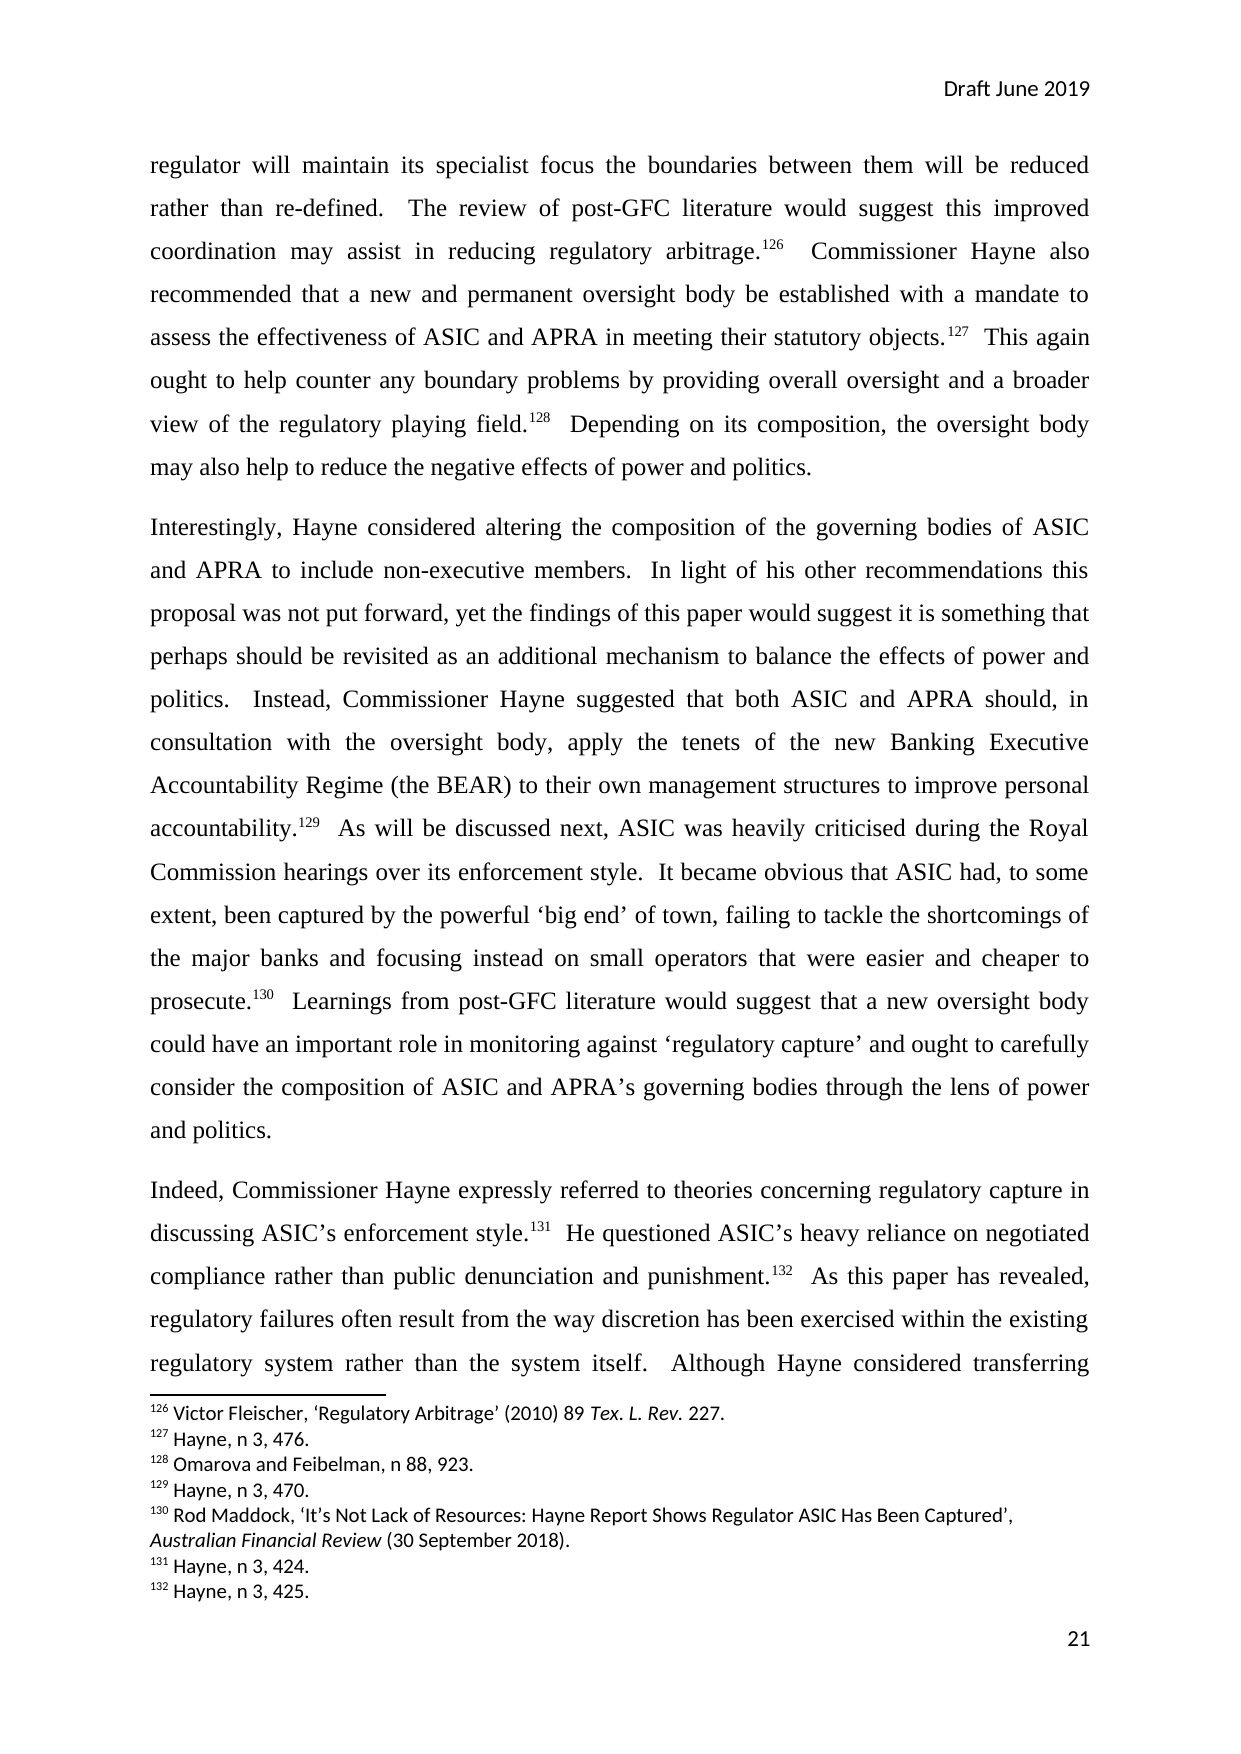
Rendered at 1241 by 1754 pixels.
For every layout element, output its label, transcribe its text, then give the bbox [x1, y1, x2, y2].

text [150, 150, 1090, 481]
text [150, 1175, 1090, 1376]
text Interestingly, Hayne considered altering the composition of the governing bodies of ASIC and APRA to include non-executive members. In light of his other recommendations this proposal was not put forward, yet the findings of this paper would suggest it is something that perhaps should be revisited as an additional mechanism to balance the effects of power and politics. Instead, Commissioner Hayne suggested that both ASIC and APRA should, in consultation with the oversight body, apply the tenets of the new Banking Executive Accountability Regime (the BEAR) to their own management structures to improve personal accountability. As will be discussed next, ASIC was heavily criticised during the Royal Commission hearings over its enforcement style. It became obvious that ASIC had, to some extent, been captured by the powerful ‘big end’ of town, failing to tackle the shortcomings of the major banks and focusing instead on small operators that were easier and cheaper to prosecute. Learnings from post-GFC literature would suggest that a new oversight body could have an important role in monitoring against ‘regulatory capture’ and ought to carefully consider the composition of ASIC and APRA’s governing bodies through the lens of power and politics. [150, 512, 1090, 1144]
